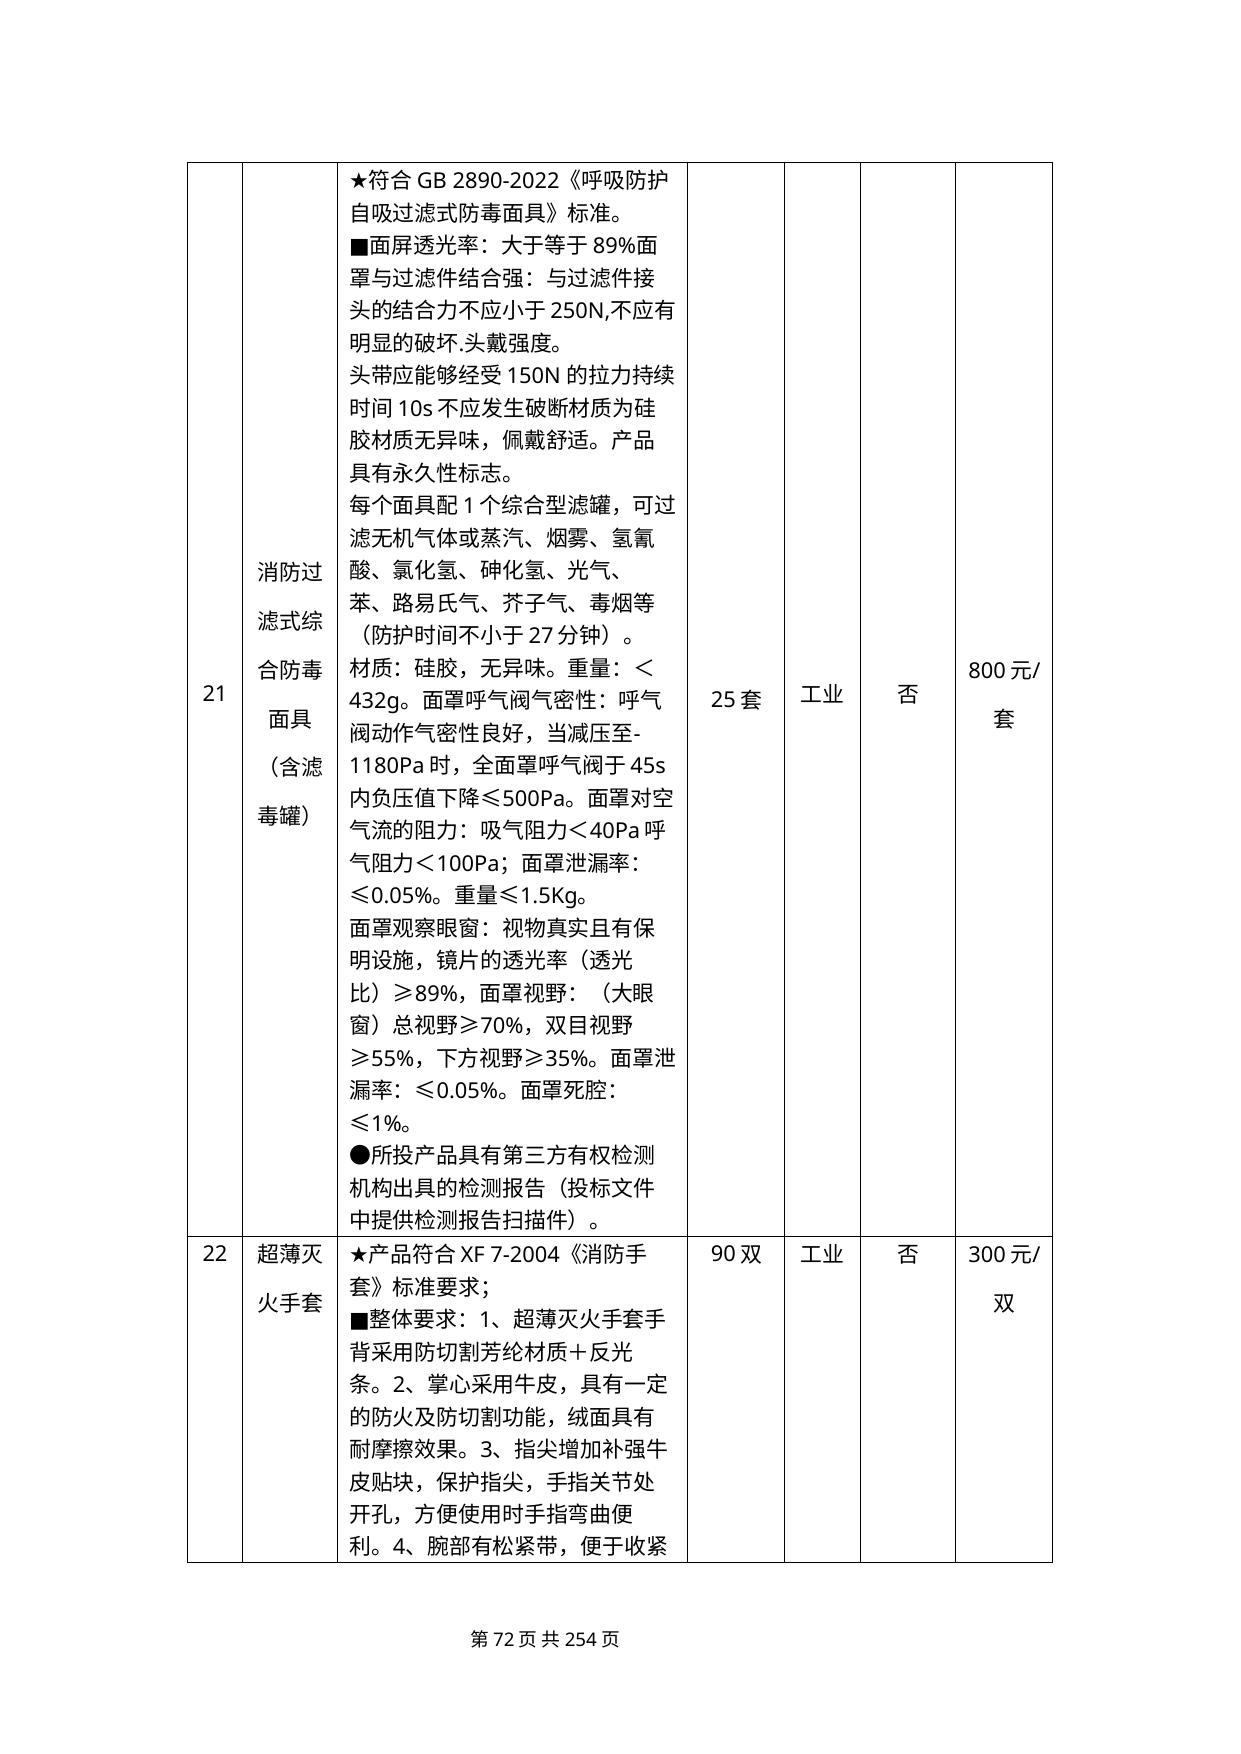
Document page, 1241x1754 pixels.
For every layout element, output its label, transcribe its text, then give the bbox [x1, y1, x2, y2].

table_cell 21 [188, 163, 242, 1236]
table_cell ★符合GB 2890-2022《呼吸防护自吸过滤式防毒面具》标准。 ■面屏透光率：大于等于89%面罩与过滤件结合强：与过滤件接头的结合力不应小于250N,不应有明显的破坏.头戴强度。 头带应能够经受150N 的拉力持续时间 10s不应发生破断材质为硅胶材质无异味，佩戴舒适。产品具有永久性标志。 每个面具配1个综合型滤罐，可过滤无机气体或蒸汽、烟雾、氢氰酸、氯化氢、砷化氢、光气、苯、路易氏气、芥子气、毒烟等（防护时间不小于27分钟）。 材质：硅胶，无异味。重量：＜432g。面罩呼气阀气密性：呼气阀动作气密性良好，当减压至-1180Pa时，全面罩呼气阀于45s内负压值下降≤500Pa。面罩对空气流的阻力：吸气阻力＜40Pa呼气阻力＜100Pa；面罩泄漏率：≤0.05%。重量≤1.5Kg。 面罩观察眼窗：视物真实且有保明设施，镜片的透光率（透光比）≥89%，面罩视野：（大眼窗）总视野≥70%，双目视野≥55%，下方视野≥35%。面罩泄漏率：≤0.05%。面罩死腔：≤1%。 ●所投产品具有第三方有权检测机构出具的检测报告（投标文件中提供检测报告扫描件）。 [338, 163, 687, 1236]
table_cell 800元/套 [956, 163, 1052, 1236]
table_cell 否 [861, 163, 955, 1236]
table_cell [338, 1237, 687, 1562]
table_cell 消防过滤式综合防毒面具（含滤毒罐） [243, 163, 337, 1236]
table_cell 工业 [785, 163, 860, 1236]
table_cell 超薄灭火手套 [243, 1237, 337, 1562]
table_cell 90双 [688, 1237, 784, 1562]
table_cell 300元/双 [956, 1237, 1052, 1562]
table_cell 否 [861, 1237, 955, 1562]
table_cell 工业 [785, 1237, 860, 1562]
table_cell 25套 [688, 163, 784, 1236]
table_cell 22 [188, 1237, 242, 1562]
